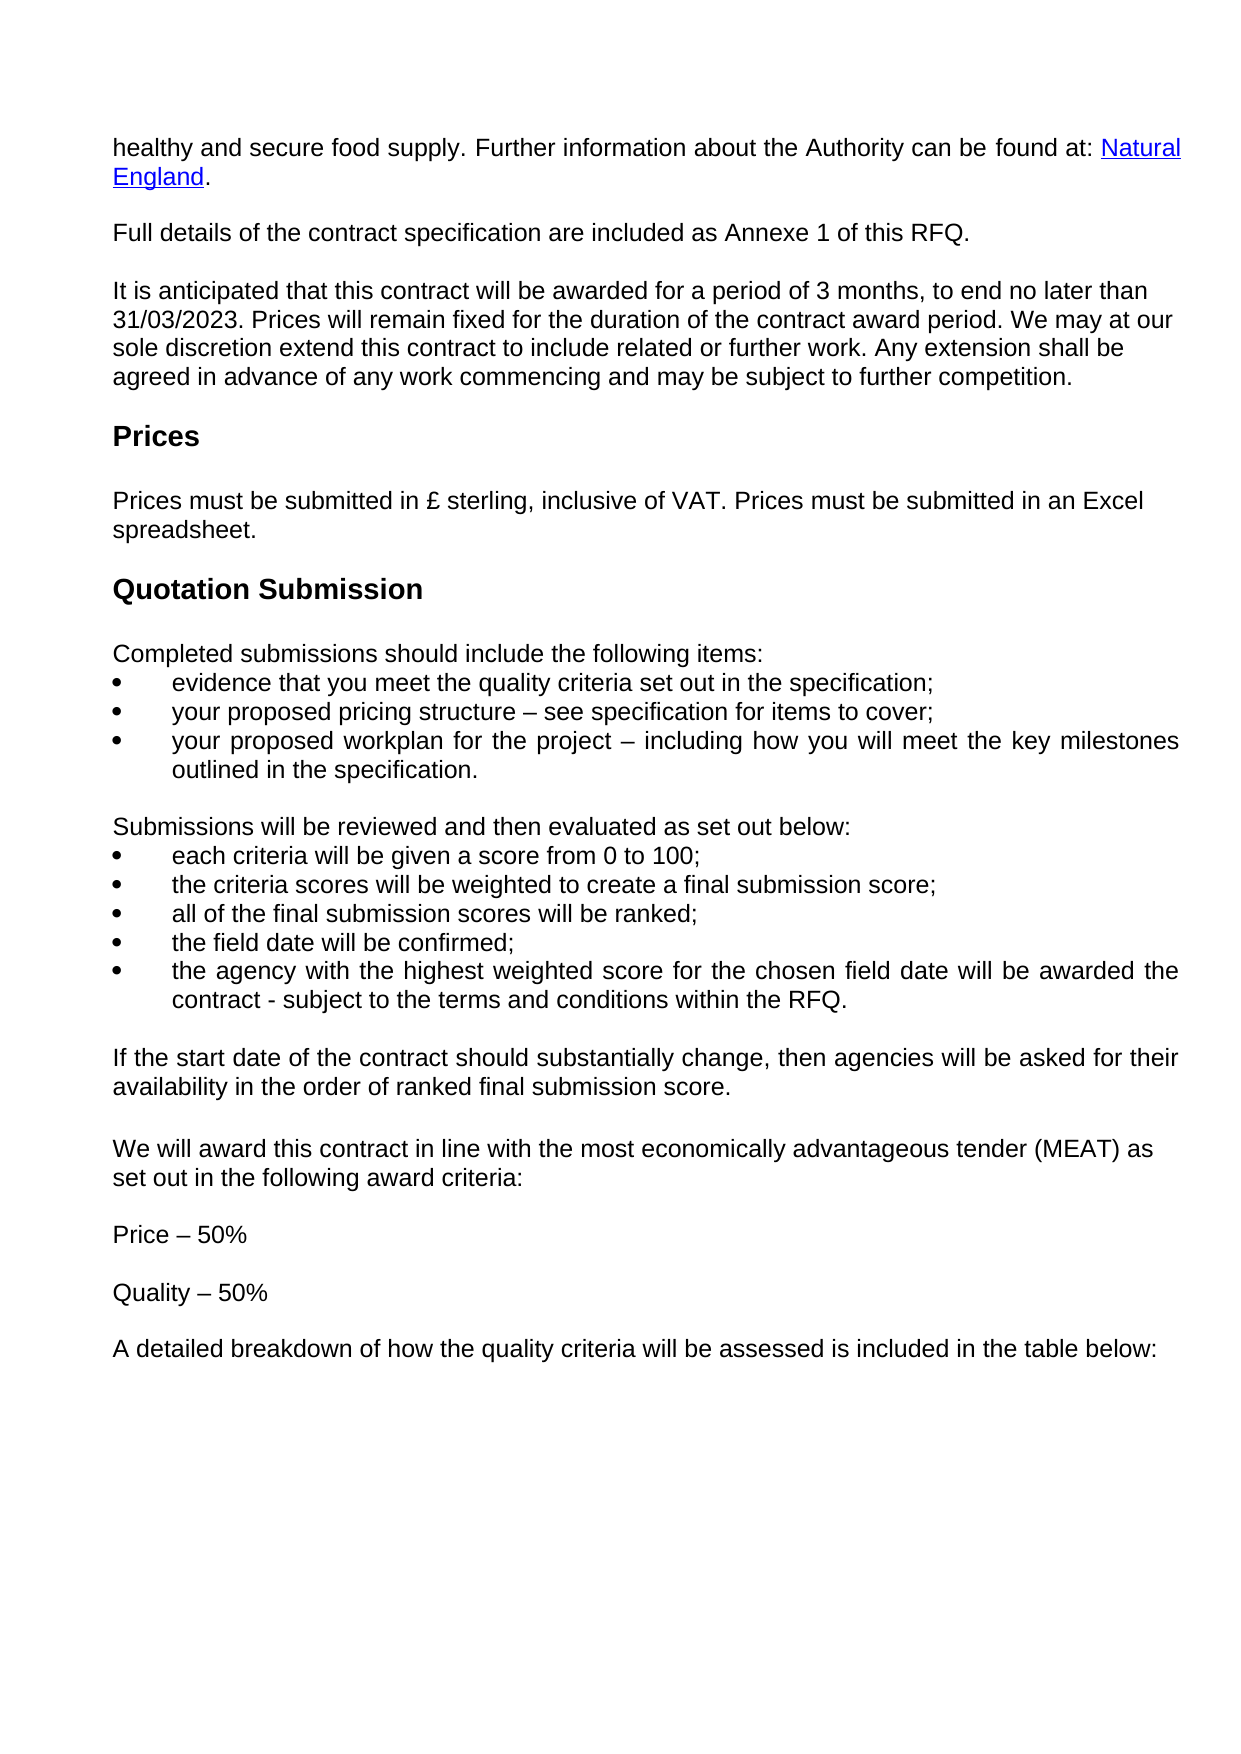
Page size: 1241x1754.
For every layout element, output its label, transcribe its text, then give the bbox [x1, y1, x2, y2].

list evidence that you meet the quality criteria set out in the specification; [112, 668, 1181, 697]
text Full details of the contract specification are included as Annexe 1 of this RFQ. [112, 218, 1181, 247]
list your proposed pricing structure – see specification for items to cover; [112, 697, 1181, 726]
text Submissions will be reviewed and then evaluated as set out below: [112, 812, 1181, 841]
text Price – 50% [112, 1220, 1181, 1249]
list all of the final submission scores will be ranked; [112, 899, 1181, 927]
text Completed submissions should include the following items: [112, 639, 1181, 668]
list the criteria scores will be weighted to create a final submission score; [112, 870, 1181, 899]
list the field date will be confirmed; [112, 927, 1181, 956]
text It is anticipated that this contract will be awarded for a period of 3 months, to end no later than 31/03/2023. Prices will remain fixed for the duration of the contract award period. We may at our sole discretion extend this contract to include related or further work. Any extension shall be agreed in advance of any work commencing and may be subject to further competition. [112, 276, 1181, 391]
text A detailed breakdown of how the quality criteria will be assessed is included in the table below: [112, 1334, 1181, 1363]
text Prices must be submitted in £ sterling, inclusive of VAT. Prices must be submitted in an Excel spreadsheet. [112, 486, 1181, 543]
text We will award this contract in line with the most economically advantageous tender (MEAT) as set out in the following award criteria: [112, 1134, 1181, 1191]
text Quotation Submission [112, 572, 1181, 606]
list each criteria will be given a score from 0 to 100; [112, 841, 1181, 870]
text Prices [112, 419, 1181, 452]
list your proposed workplan for the project – including how you will meet the key milestones outlined in the specification. [112, 726, 1181, 783]
text Quality – 50% [112, 1277, 1181, 1334]
list the agency with the highest weighted score for the chosen field date will be awarded the contract - subject to the terms and conditions within the RFQ. [112, 956, 1181, 1014]
text If the start date of the contract should substantially change, then agencies will be asked for their availability in the order of ranked final submission score. [112, 1043, 1181, 1100]
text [112, 133, 1181, 190]
